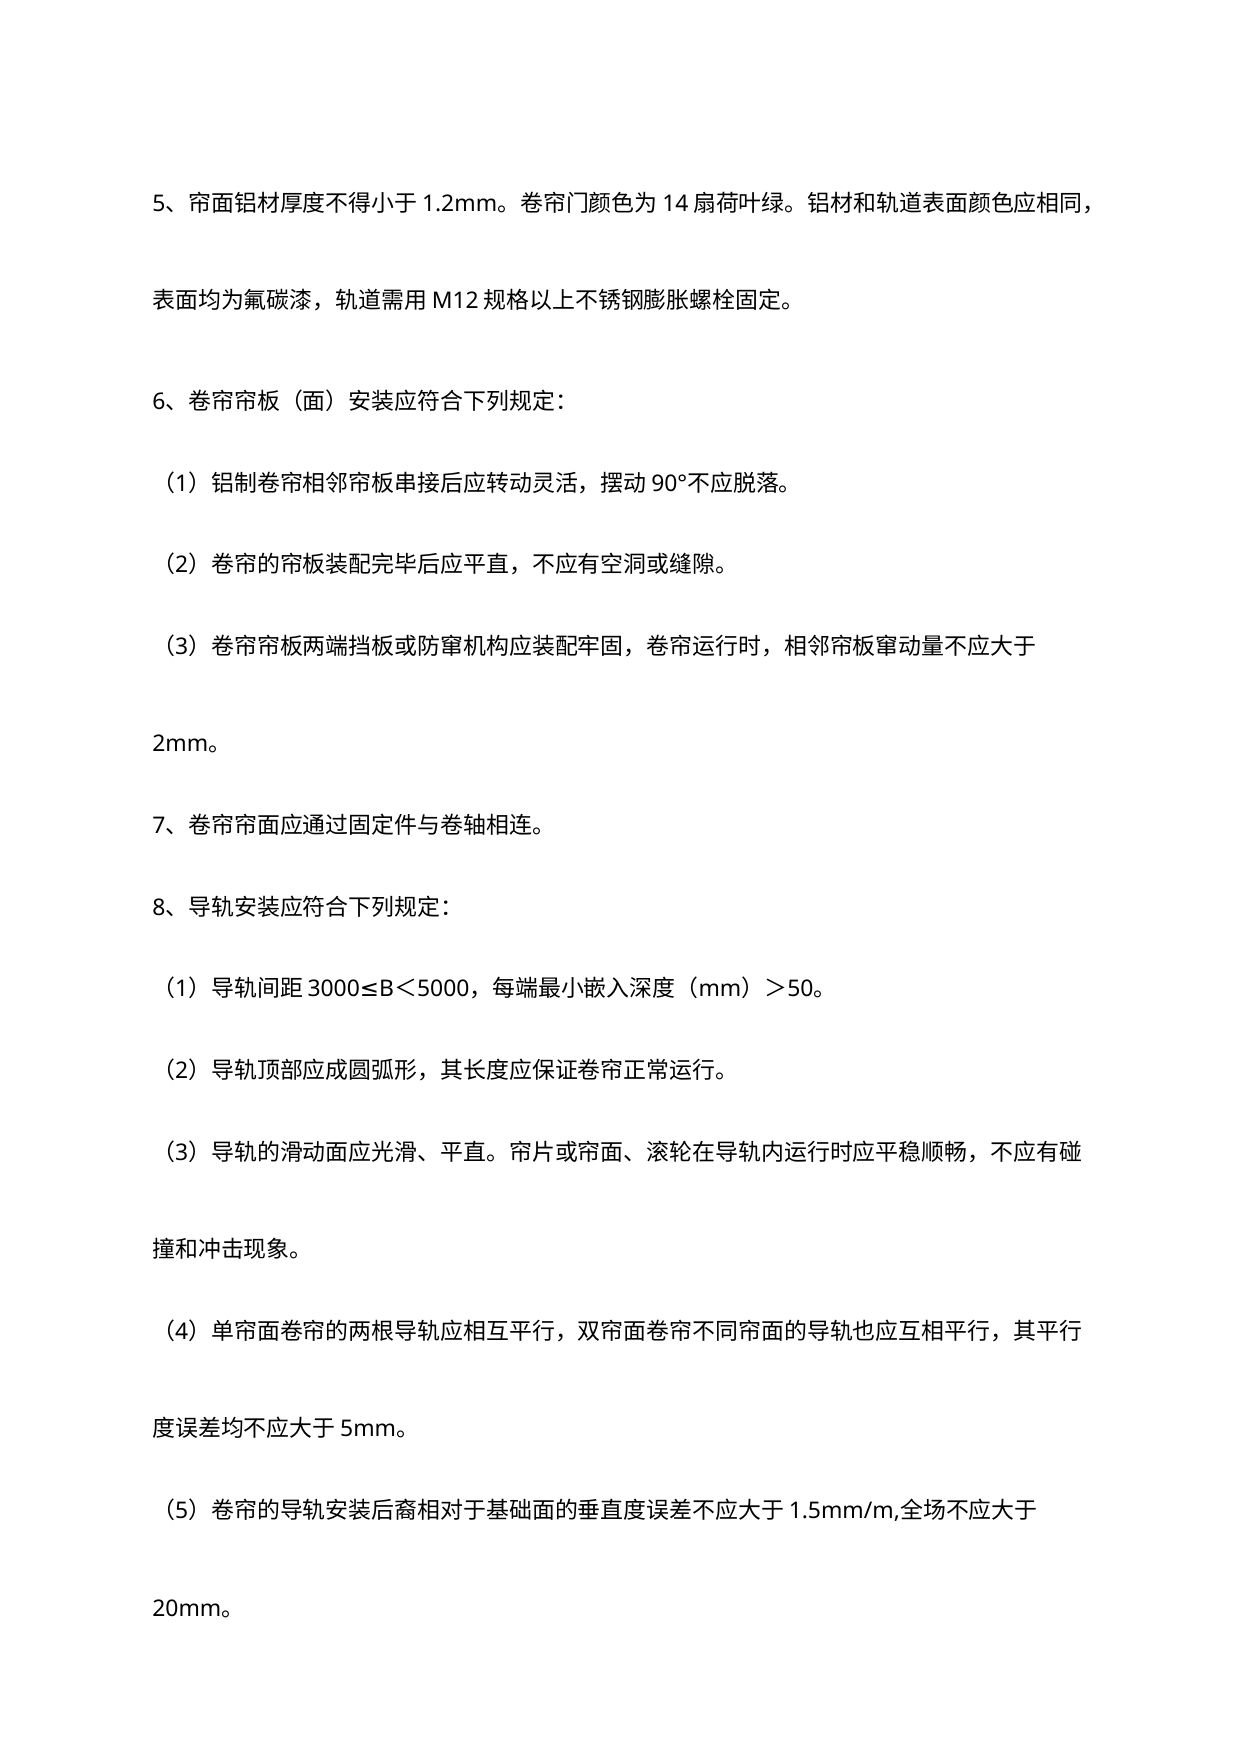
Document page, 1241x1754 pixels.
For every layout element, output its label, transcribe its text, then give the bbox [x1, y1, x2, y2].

text （3）导轨的滑动面应光滑、平直。帘片或帘面、滚轮在导轨内运行时应平稳顺畅，不应有碰撞和冲击现象。 [152, 1118, 1092, 1280]
text （1）导轨间距3000≤B＜5000，每端最小嵌入深度（mm）＞50。 [152, 954, 1092, 1019]
text 5、帘面铝材厚度不得小于1.2mm。卷帘门颜色为14扇荷叶绿。铝材和轨道表面颜色应相同，表面均为氟碳漆，轨道需用M12规格以上不锈钢膨胀螺栓固定。 [152, 169, 1114, 332]
text 8、导轨安装应符合下列规定： [152, 873, 1092, 938]
text 7、卷帘帘面应通过固定件与卷轴相连。 [152, 791, 1092, 856]
text （2）卷帘的帘板装配完毕后应平直，不应有空洞或缝隙。 [152, 530, 1092, 595]
text （2）导轨顶部应成圆弧形，其长度应保证卷帘正常运行。 [152, 1036, 1092, 1101]
text （4）单帘面卷帘的两根导轨应相互平行，双帘面卷帘不同帘面的导轨也应互相平行，其平行度误差均不应大于5mm。 [152, 1297, 1092, 1459]
text （5）卷帘的导轨安装后裔相对于基础面的垂直度误差不应大于1.5mm/m,全场不应大于20mm。 [152, 1476, 1092, 1638]
text （1）铝制卷帘相邻帘板串接后应转动灵活，摆动90°不应脱落。 [152, 449, 1092, 514]
text （3）卷帘帘板两端挡板或防窜机构应装配牢固，卷帘运行时，相邻帘板窜动量不应大于2mm。 [152, 612, 1092, 774]
text 6、卷帘帘板（面）安装应符合下列规定： [152, 367, 1092, 432]
